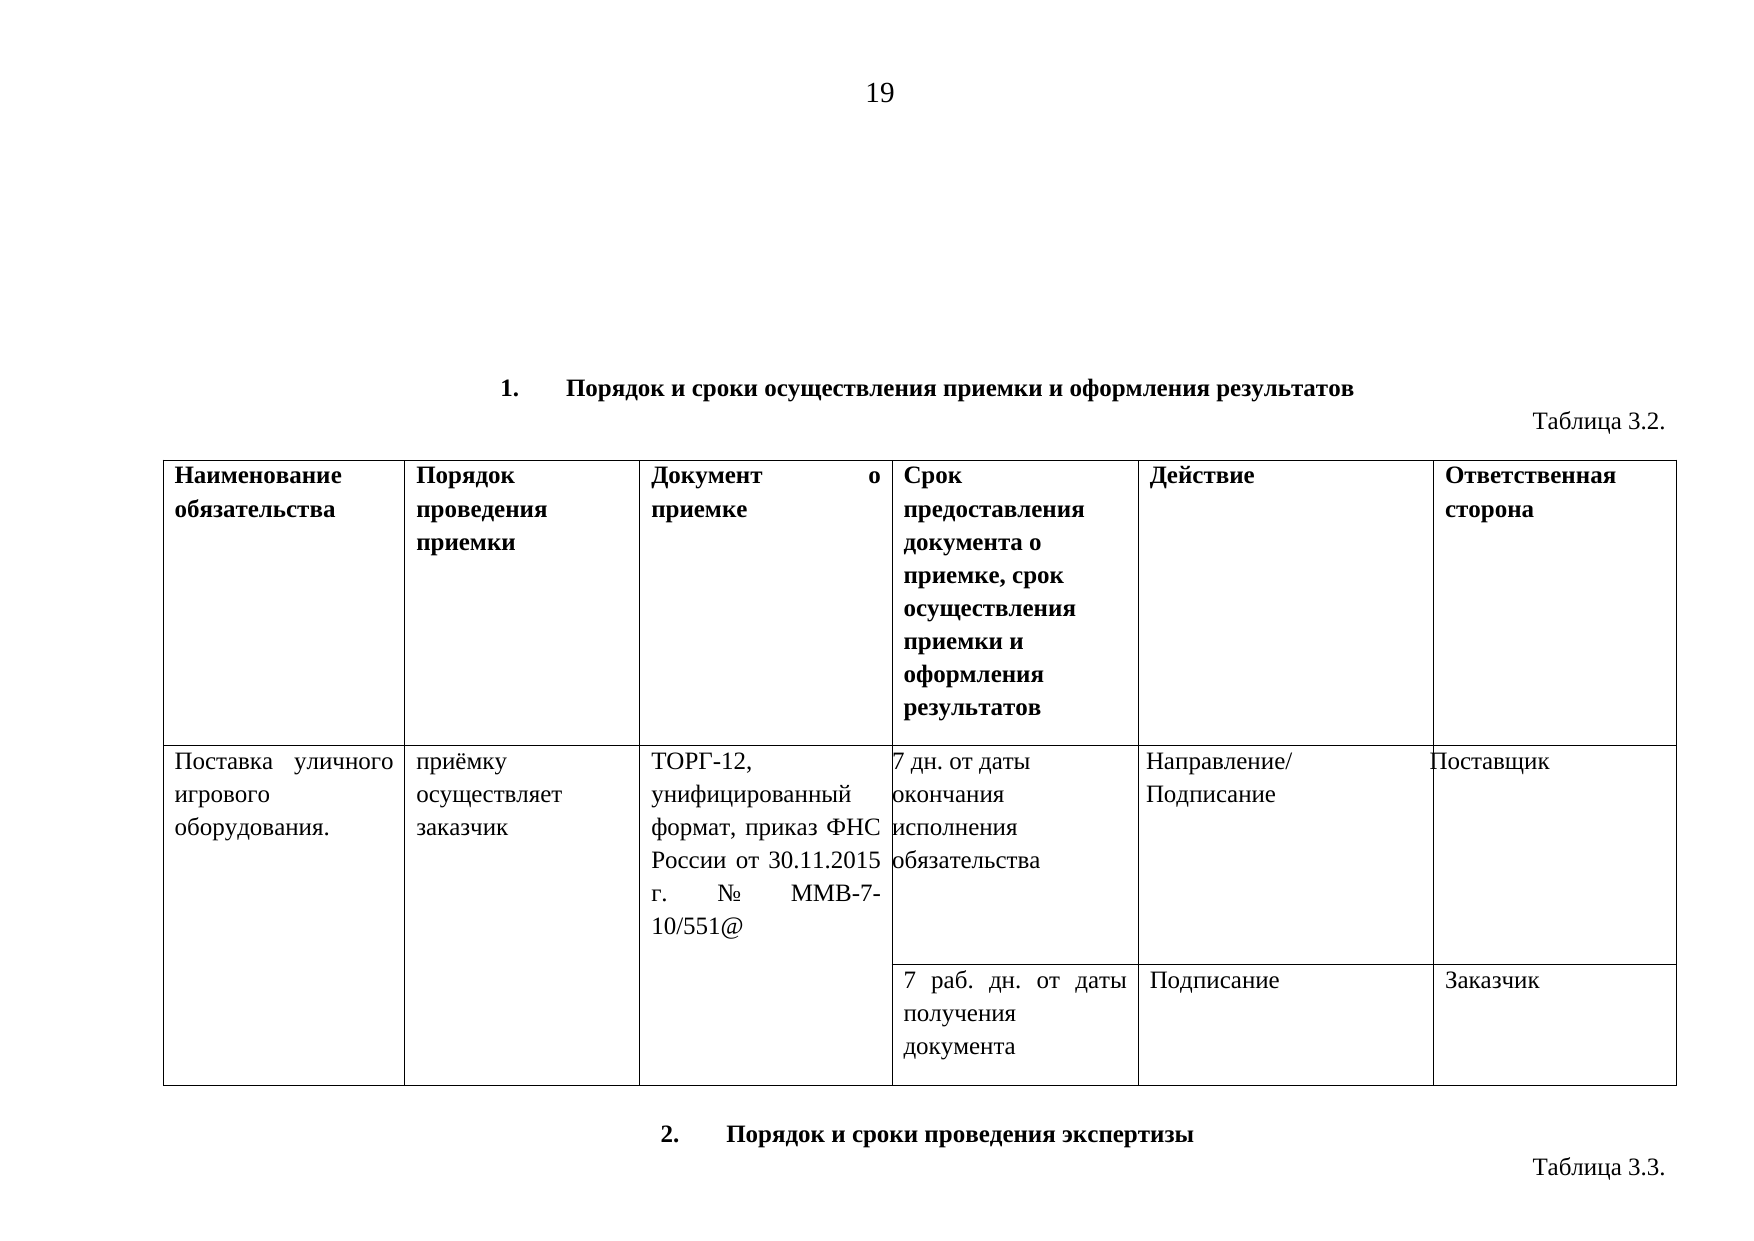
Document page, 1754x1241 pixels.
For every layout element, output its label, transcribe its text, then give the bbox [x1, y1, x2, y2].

table_cell Подписание [1139, 965, 1433, 1085]
list Таблица 3.3. [255, 1152, 1665, 1181]
table_cell приёмку осуществляет заказчик [405, 746, 639, 1085]
list Таблица 3.2. [174, 406, 1665, 434]
table_header Ответственная сторона [1434, 461, 1676, 745]
table_cell 7 раб. дн. от даты получения документа [893, 965, 1138, 1085]
table_header Срок предоставления документа о приемке, срок осуществления приемки и оформления результатов [893, 461, 1138, 745]
table_cell ТОРГ-12, унифицированный формат, приказ ФНС России от 30.11.2015 г. № ММВ-7-10/551@ [640, 746, 892, 1085]
table_cell Поставщик [1434, 746, 1676, 964]
table_header Порядок проведения приемки [405, 461, 639, 745]
table_cell Заказчик [1434, 965, 1676, 1085]
table_header Документ о приемке [640, 461, 892, 745]
table_cell 7 дн. от даты окончания исполнения обязательства [893, 746, 1138, 964]
table_header Наименование обязательства [164, 461, 404, 745]
list Порядок и сроки осуществления приемки и оформления результатов [189, 373, 1665, 401]
list Порядок и сроки проведения экспертизы [189, 1119, 1665, 1148]
table_cell Направление/Подписание [1139, 746, 1433, 964]
table_header Действие [1139, 461, 1433, 745]
table_cell Поставка уличного игрового оборудования. [164, 746, 404, 1085]
